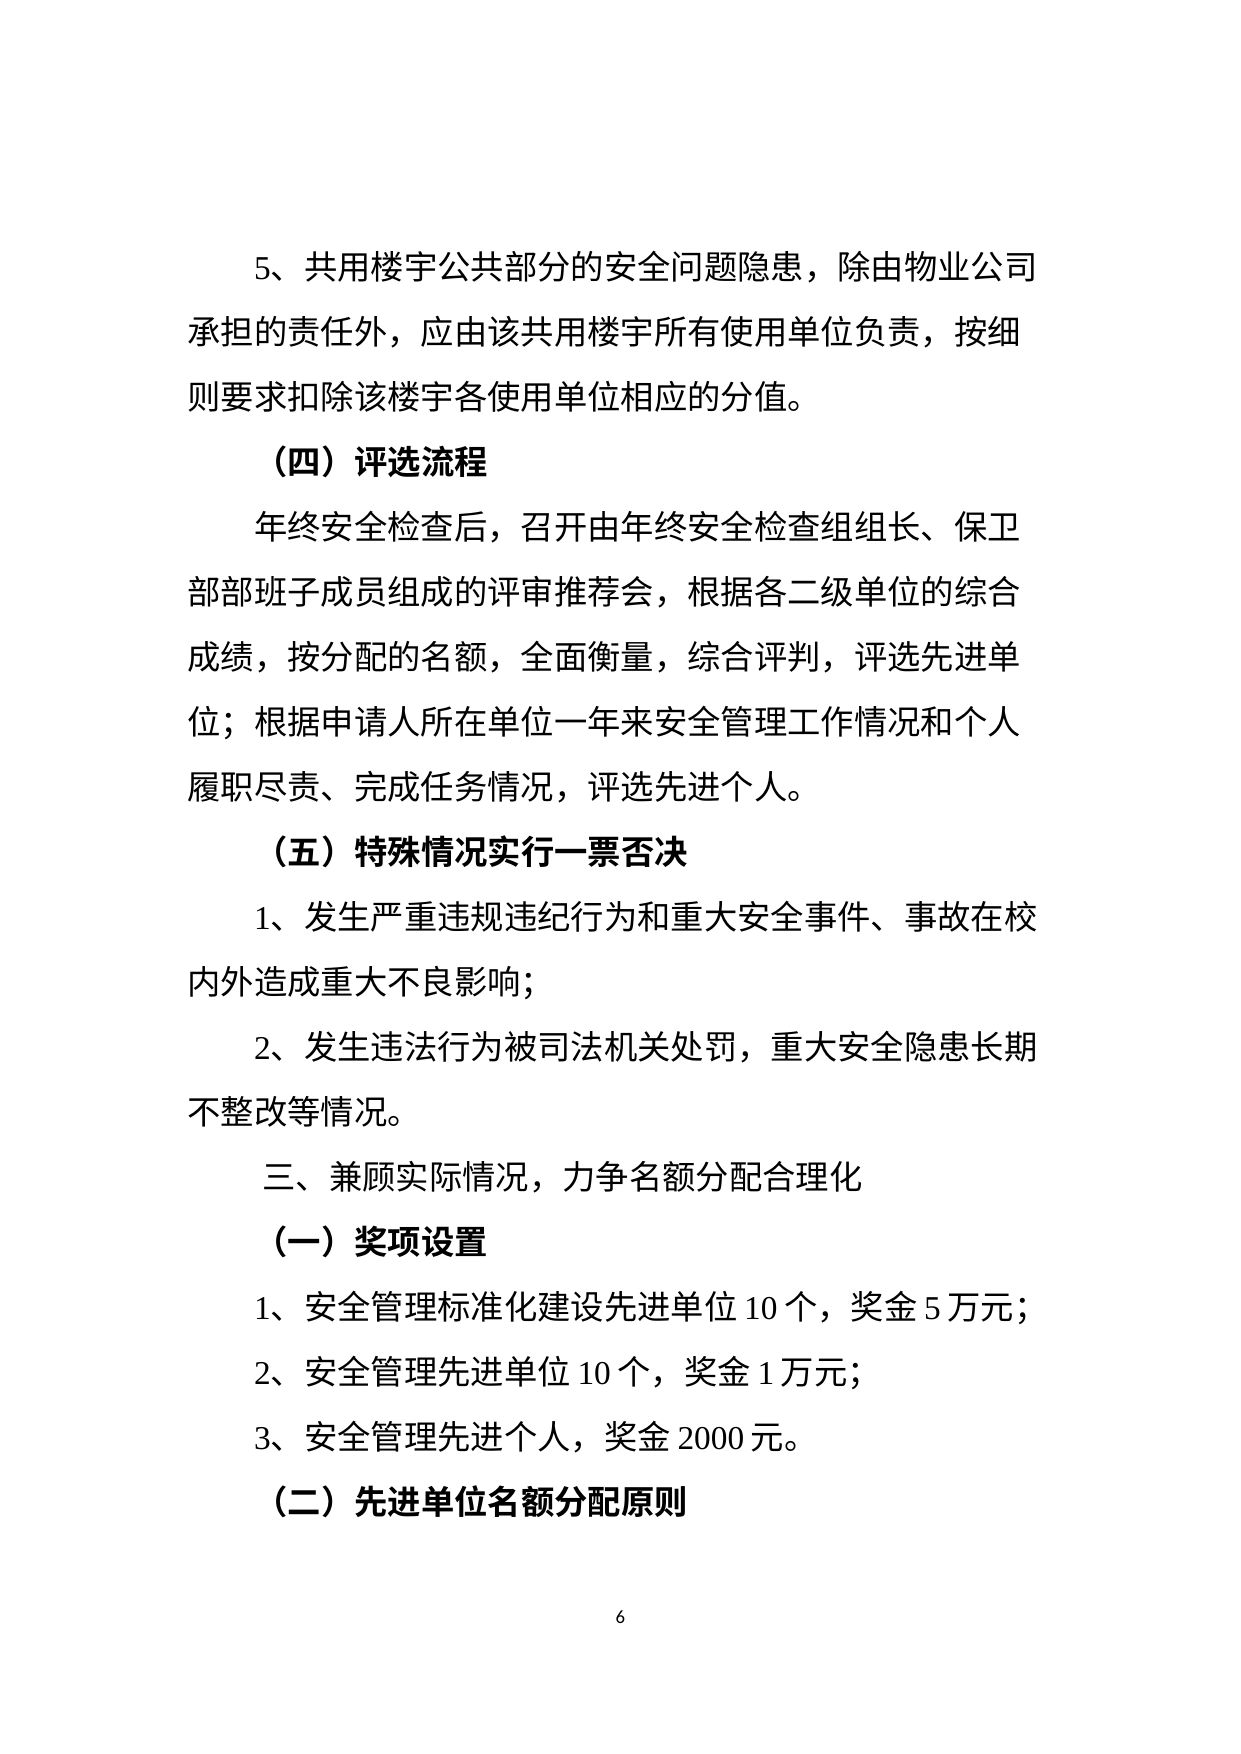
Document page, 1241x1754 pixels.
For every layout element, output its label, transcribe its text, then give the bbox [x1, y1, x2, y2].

text 1、安全管理标准化建设先进单位10个，奖金5万元； [187, 1273, 1053, 1338]
text 年终安全检查后，召开由年终安全检查组组长、保卫部部班子成员组成的评审推荐会，根据各二级单位的综合成绩，按分配的名额，全面衡量，综合评判，评选先进单位；根据申请人所在单位一年来安全管理工作情况和个人履职尽责、完成任务情况，评选先进个人。 [187, 493, 1053, 818]
text （四）评选流程 [187, 428, 1053, 493]
text 三、兼顾实际情况，力争名额分配合理化 [187, 1143, 1053, 1208]
text 2、发生违法行为被司法机关处罚，重大安全隐患长期不整改等情况。 [187, 1013, 1053, 1143]
text 1、发生严重违规违纪行为和重大安全事件、事故在校内外造成重大不良影响； [187, 883, 1053, 1013]
text 3、安全管理先进个人，奖金2000元。 [187, 1403, 1053, 1468]
text （五）特殊情况实行一票否决 [187, 818, 1053, 883]
text （二）先进单位名额分配原则 [187, 1468, 1053, 1533]
text 2、安全管理先进单位10个，奖金1万元； [187, 1338, 1053, 1403]
text 5、共用楼宇公共部分的安全问题隐患，除由物业公司承担的责任外，应由该共用楼宇所有使用单位负责，按细则要求扣除该楼宇各使用单位相应的分值。 [187, 233, 1053, 428]
text （一）奖项设置 [187, 1208, 1053, 1273]
